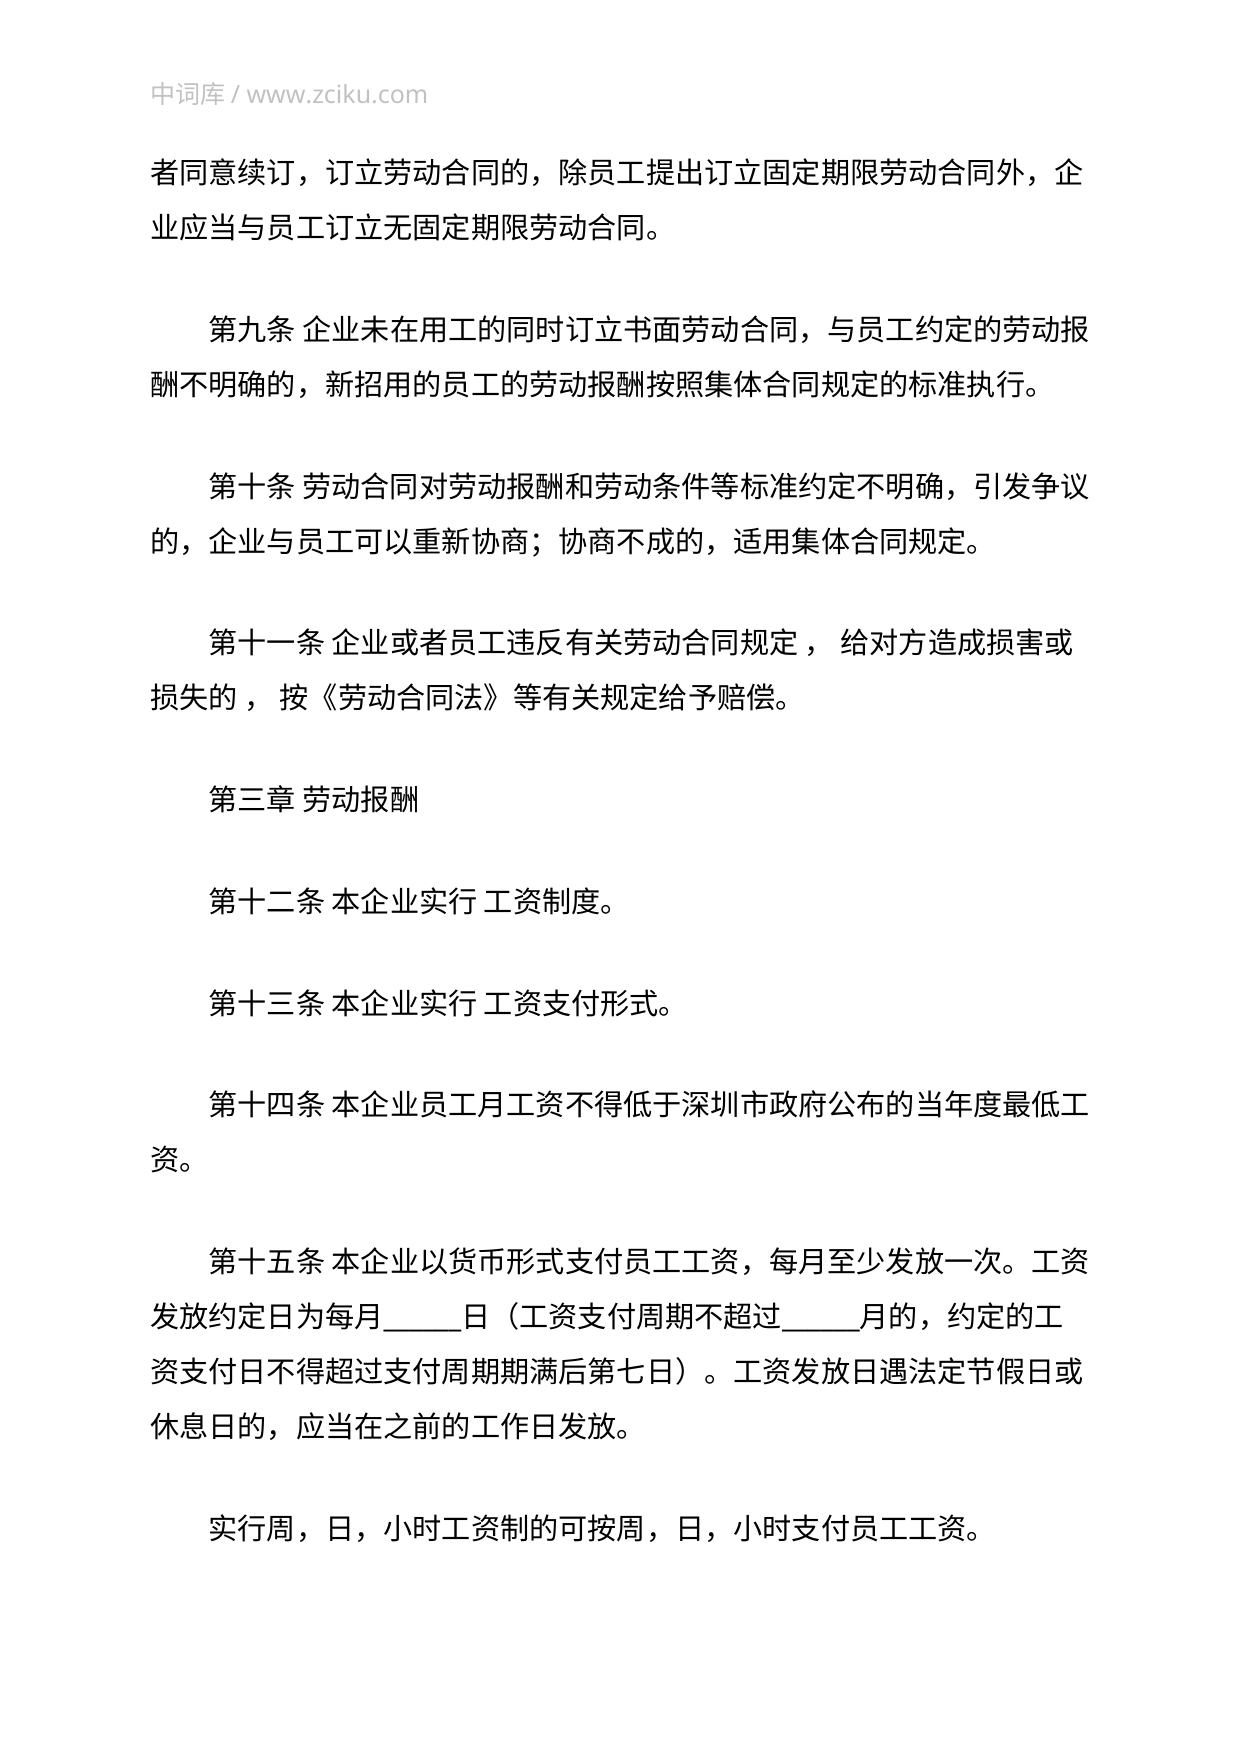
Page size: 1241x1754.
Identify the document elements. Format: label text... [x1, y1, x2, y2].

text 第十一条 企业或者员工违反有关劳动合同规定 ， 给对方造成损害或损失的 ， 按《劳动合同法》等有关规定给予赔偿。 [150, 620, 1090, 717]
text 实行周，日，小时工资制的可按周，日，小时支付员工工资。 [150, 1505, 1090, 1547]
text 第三章 劳动报酬 [150, 777, 1090, 819]
text 第十三条 本企业实行 工资支付形式。 [150, 980, 1090, 1022]
text 第九条 企业未在用工的同时订立书面劳动合同，与员工约定的劳动报酬不明确的，新招用的员工的劳动报酬按照集体合同规定的标准执行。 [150, 307, 1090, 404]
text 第十二条 本企业实行 工资制度。 [150, 878, 1090, 921]
text 第十四条 本企业员工月工资不得低于深圳市政府公布的当年度最低工资。 [150, 1082, 1090, 1179]
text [150, 150, 1090, 247]
text 第十条 劳动合同对劳动报酬和劳动条件等标准约定不明确，引发争议的，企业与员工可以重新协商；协商不成的，适用集体合同规定。 [150, 463, 1090, 561]
text 第十五条 本企业以货币形式支付员工工资，每月至少发放一次。工资发放约定日为每月______日（工资支付周期不超过______月的，约定的工资支付日不得超过支付周期期满后第七日）。工资发放日遇法定节假日或休息日的，应当在之前的工作日发放。 [150, 1239, 1090, 1446]
